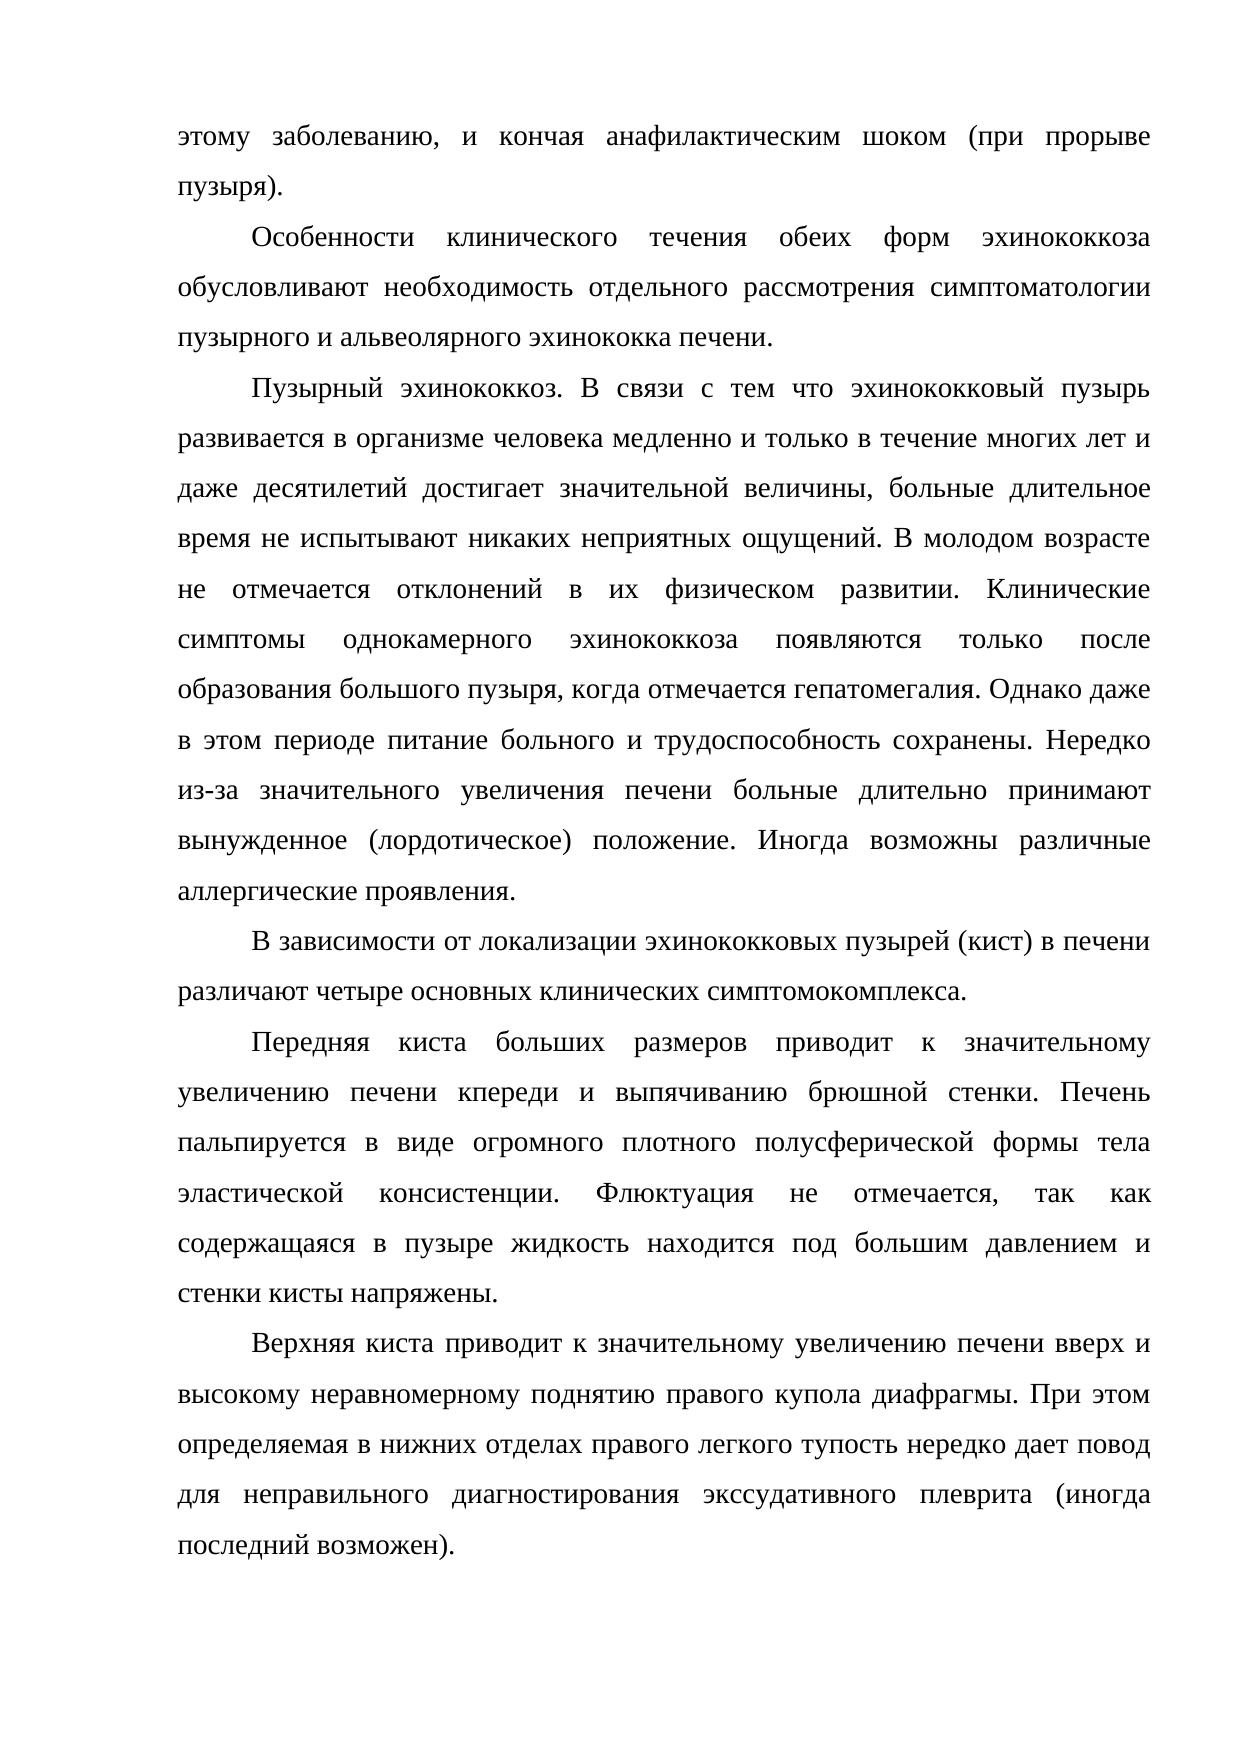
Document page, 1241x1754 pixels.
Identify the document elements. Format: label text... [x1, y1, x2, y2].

text Пузырный эхинококкоз. В связи с тем что эхинококковый пузырь развивается в организме человека медленно и только в течение многих лет и даже десятилетий достигает значительной величины, больные длительное время не испытывают никаких неприятных ощущений. В молодом возрасте не отмечается отклонений в их физическом развитии. Клинические симптомы однокамерного эхинококкоза появляются только после образования большого пузыря, когда отмечается гепатомегалия. Однако даже в этом периоде питание больного и трудоспособность сохранены. Нередко из-за значительного увеличения печени больные длительно принимают вынужденное (лордотическое) положение. Иногда возможны различные аллергические проявления. [177, 370, 1152, 906]
text Передняя киста больших размеров приводит к значительному увеличению печени кпереди и выпячиванию брюшной стенки. Печень пальпируется в виде огромного плотного полусферической формы тела эластической консистенции. Флюктуация не отмечается, так как содержащаяся в пузыре жидкость находится под большим давлением и стенки кисты напряжены. [177, 1024, 1152, 1309]
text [177, 118, 1152, 202]
text Верхняя киста приводит к значительному увеличению печени вверх и высокому неравномерному поднятию правого купола диафрагмы. При этом определяемая в нижних отделах правого легкого тупость нередко дает повод для неправильного диагностирования экссудативного плеврита (иногда последний возможен). [177, 1326, 1152, 1560]
text В зависимости от локализации эхинококковых пузырей (кист) в печени различают четыре основных клинических симптомокомплекса. [177, 923, 1152, 1007]
text Особенности клинического течения обеих форм эхинококкоза обусловливают необходимость отдельного рассмотрения симптоматологии пузырного и альвеолярного эхинококка печени. [177, 219, 1152, 353]
